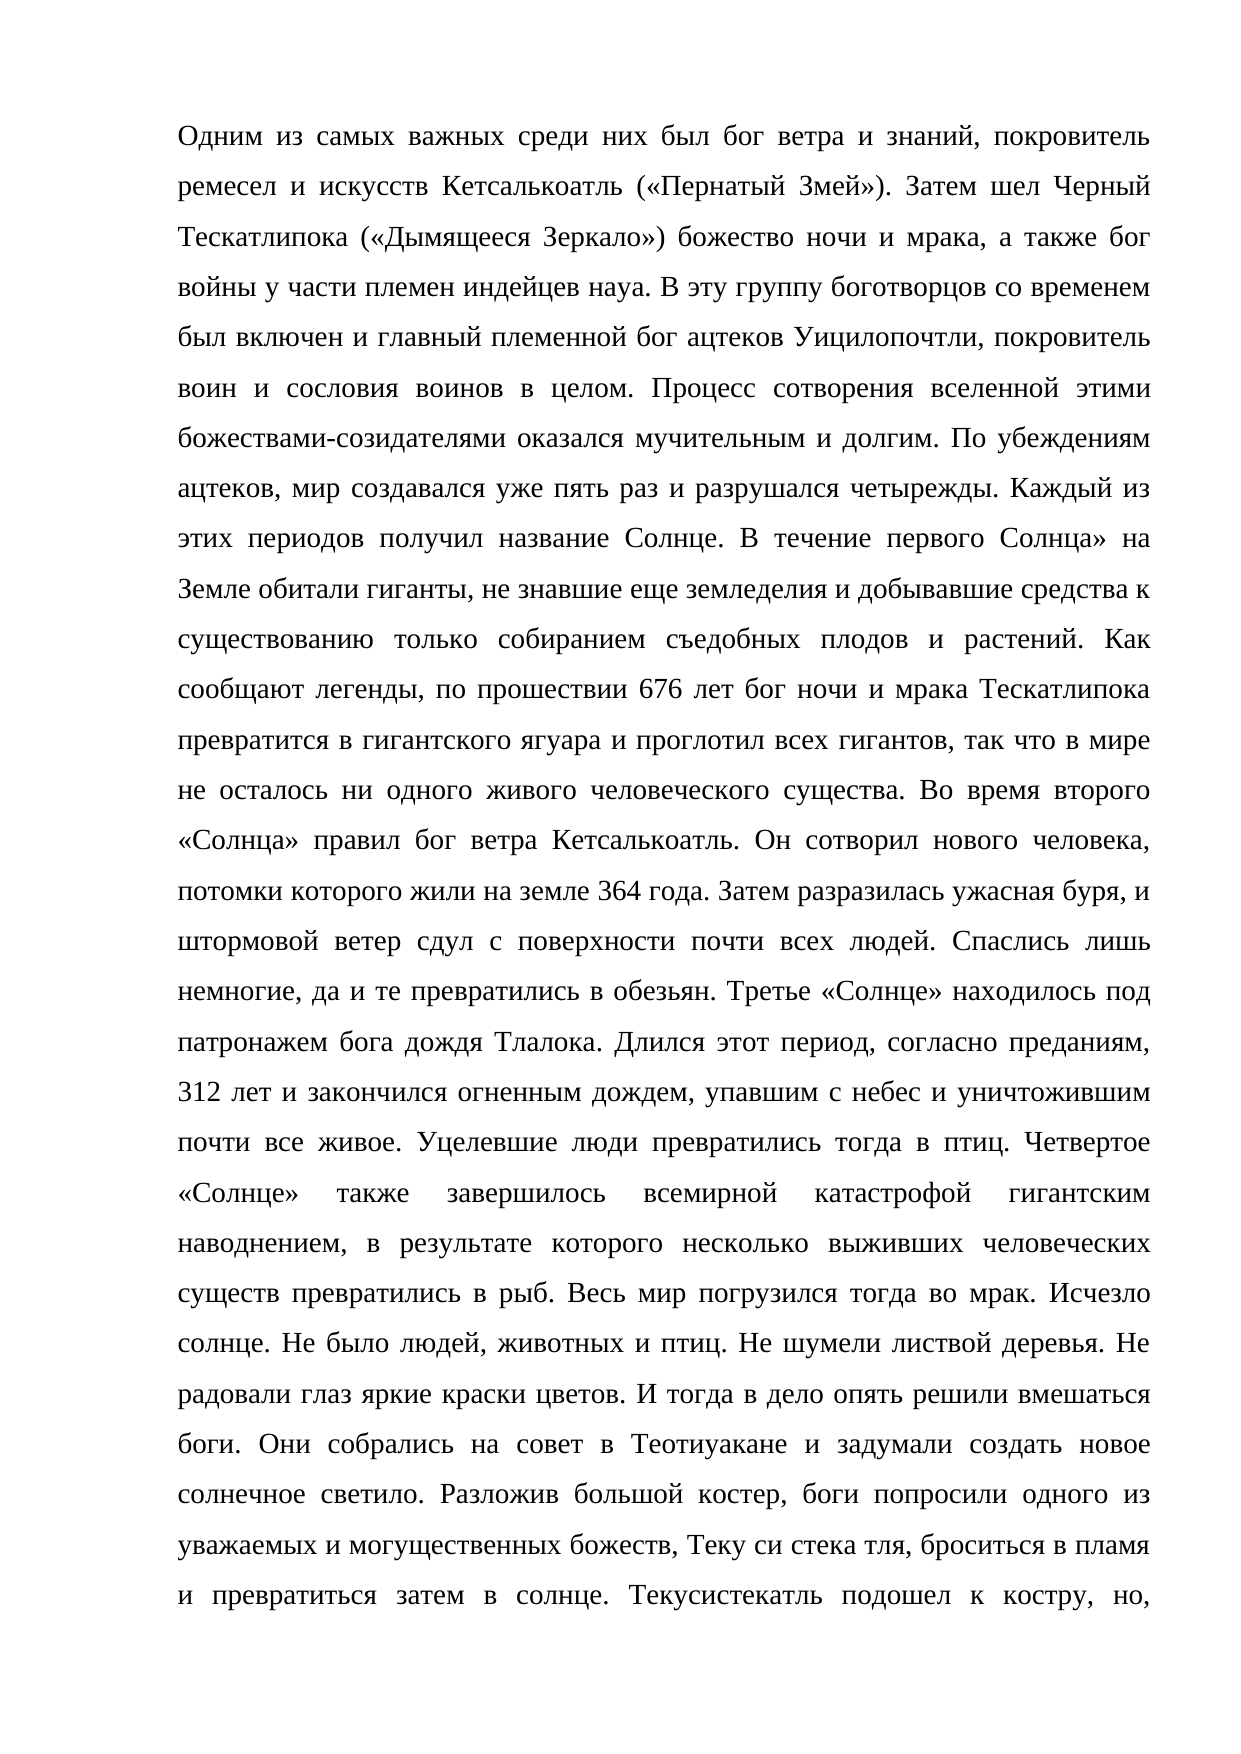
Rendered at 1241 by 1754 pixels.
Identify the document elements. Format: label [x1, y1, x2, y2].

text [177, 118, 1152, 1611]
